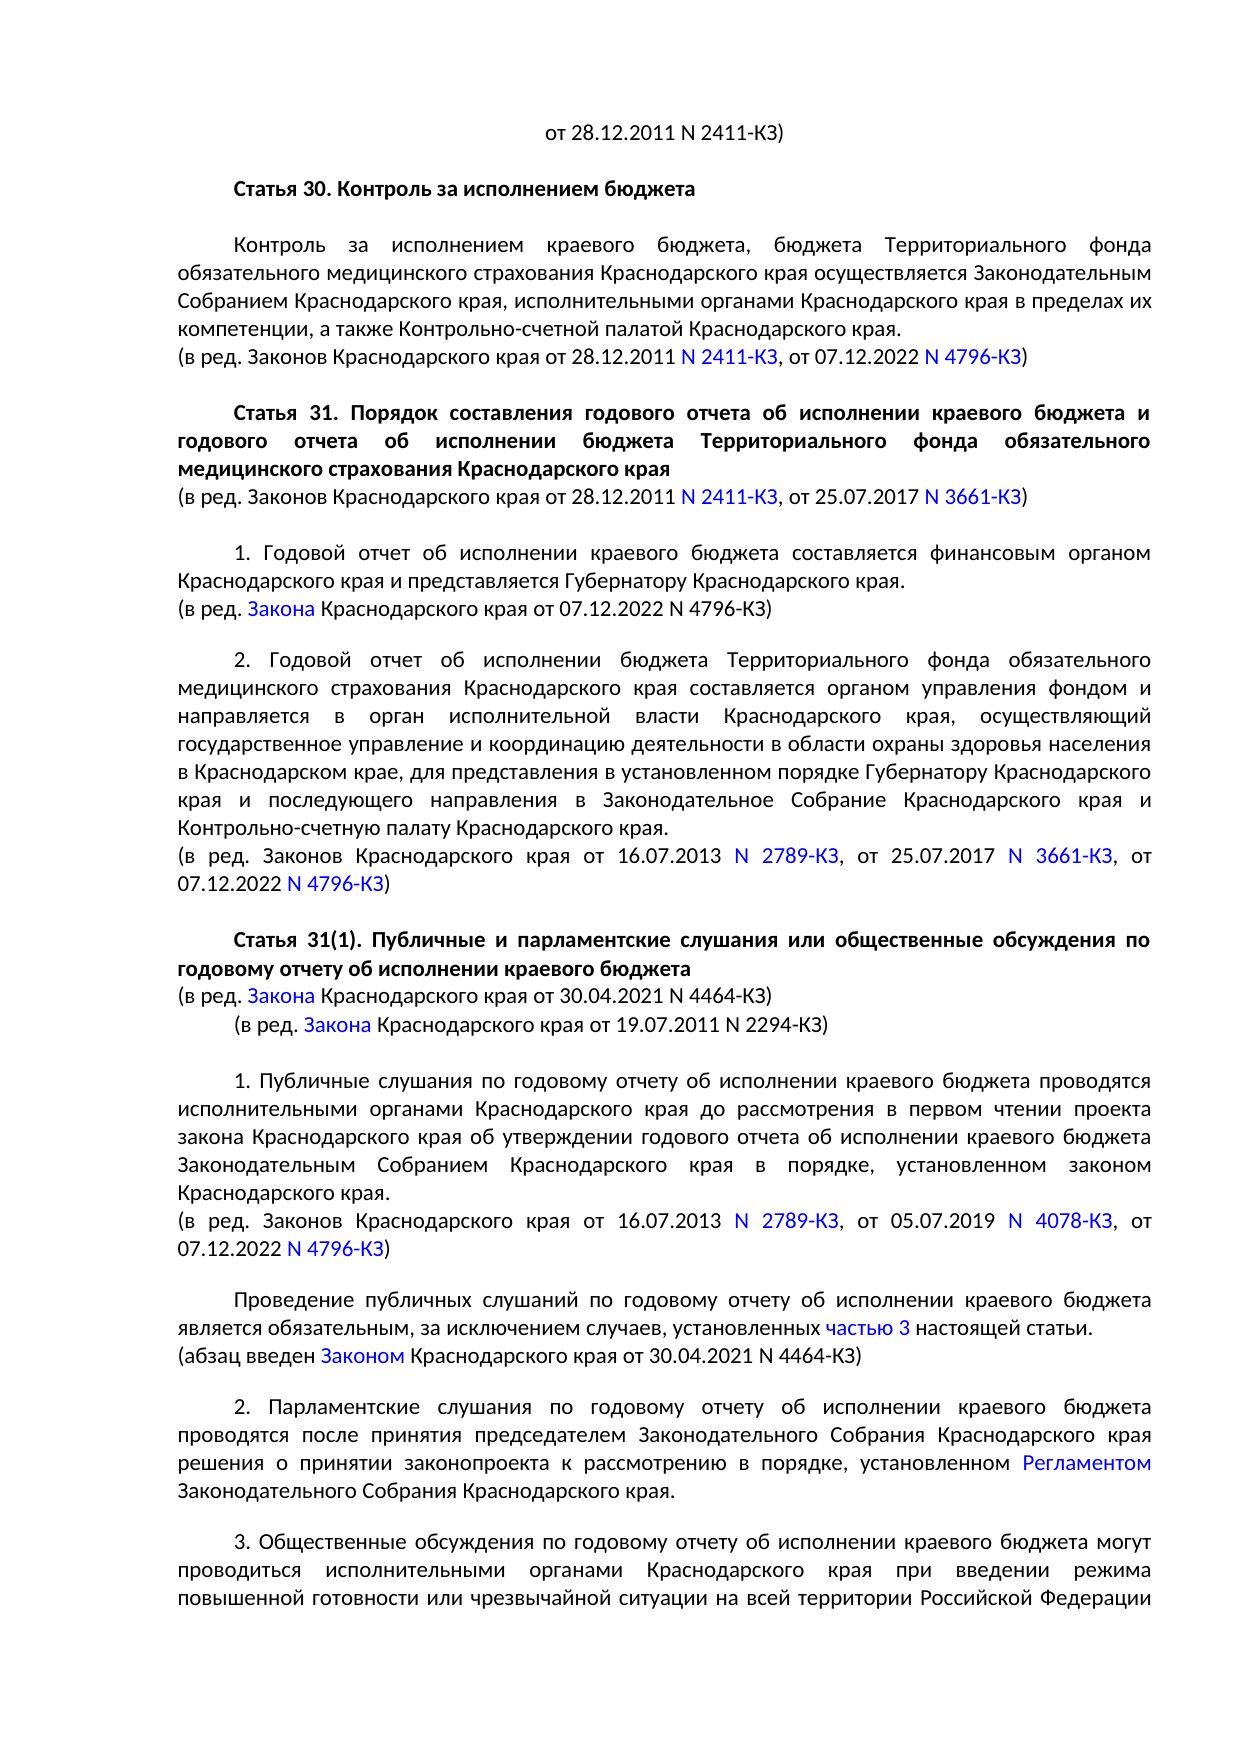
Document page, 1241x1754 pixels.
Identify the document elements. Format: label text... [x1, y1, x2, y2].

text 2. Годовой отчет об исполнении бюджета Территориального фонда обязательного медицинского страхования Краснодарского края составляется органом управления фондом и направляется в орган исполнительной власти Краснодарского края, осуществляющий государственное управление и координацию деятельности в области охраны здоровья населения в Краснодарском крае, для представления в установленном порядке Губернатору Краснодарского края и последующего направления в Законодательное Собрание Краснодарского края и Контрольно-счетную палату Краснодарского края. [177, 645, 1152, 842]
title Статья 31. Порядок составления годового отчета об исполнении краевого бюджета и годового отчета об исполнении бюджета Территориального фонда обязательного медицинского страхования Краснодарского края [177, 398, 1152, 482]
text 1. Публичные слушания по годовому отчету об исполнении краевого бюджета проводятся исполнительными органами Краснодарского края до рассмотрения в первом чтении проекта закона Краснодарского края об утверждении годового отчета об исполнении краевого бюджета Законодательным Собранием Краснодарского края в порядке, установленном законом Краснодарского края. [177, 1066, 1152, 1206]
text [177, 1527, 1152, 1611]
text (в ред. Законов Краснодарского края от 16.07.2013 N 2789-КЗ, от 05.07.2019 N 4078-КЗ, от 07.12.2022 N 4796-КЗ) [177, 1206, 1152, 1262]
text (в ред. Законов Краснодарского края от 28.12.2011 N 2411-КЗ, от 25.07.2017 N 3661-КЗ) [177, 482, 1152, 510]
text (в ред. Закона Краснодарского края от 30.04.2021 N 4464-КЗ) [177, 982, 1152, 1010]
text (абзац введен Законом Краснодарского края от 30.04.2021 N 4464-КЗ) [177, 1341, 1152, 1369]
text Проведение публичных слушаний по годовому отчету об исполнении краевого бюджета является обязательным, за исключением случаев, установленных частью 3 настоящей статьи. [177, 1285, 1152, 1341]
title Статья 31(1). Публичные и парламентские слушания или общественные обсуждения по годовому отчету об исполнении краевого бюджета [177, 926, 1152, 982]
text 1. Годовой отчет об исполнении краевого бюджета составляется финансовым органом Краснодарского края и представляется Губернатору Краснодарского края. [177, 538, 1152, 594]
text 2. Парламентские слушания по годовому отчету об исполнении краевого бюджета проводятся после принятия председателем Законодательного Собрания Краснодарского края решения о принятии законопроекта к рассмотрению в порядке, установленном Регламентом Законодательного Собрания Краснодарского края. [177, 1392, 1152, 1504]
text (в ред. Законов Краснодарского края от 28.12.2011 N 2411-КЗ, от 07.12.2022 N 4796-КЗ) [177, 342, 1152, 370]
text Контроль за исполнением краевого бюджета, бюджета Территориального фонда обязательного медицинского страхования Краснодарского края осуществляется Законодательным Собранием Краснодарского края, исполнительными органами Краснодарского края в пределах их компетенции, а также Контрольно-счетной палатой Краснодарского края. [177, 230, 1152, 342]
text от 28.12.2011 N 2411-КЗ) [177, 118, 1152, 146]
text (в ред. Закона Краснодарского края от 19.07.2011 N 2294-КЗ) [177, 1010, 1152, 1038]
text (в ред. Закона Краснодарского края от 07.12.2022 N 4796-КЗ) [177, 594, 1152, 622]
text (в ред. Законов Краснодарского края от 16.07.2013 N 2789-КЗ, от 25.07.2017 N 3661-КЗ, от 07.12.2022 N 4796-КЗ) [177, 842, 1152, 898]
title Статья 30. Контроль за исполнением бюджета [177, 174, 1152, 202]
